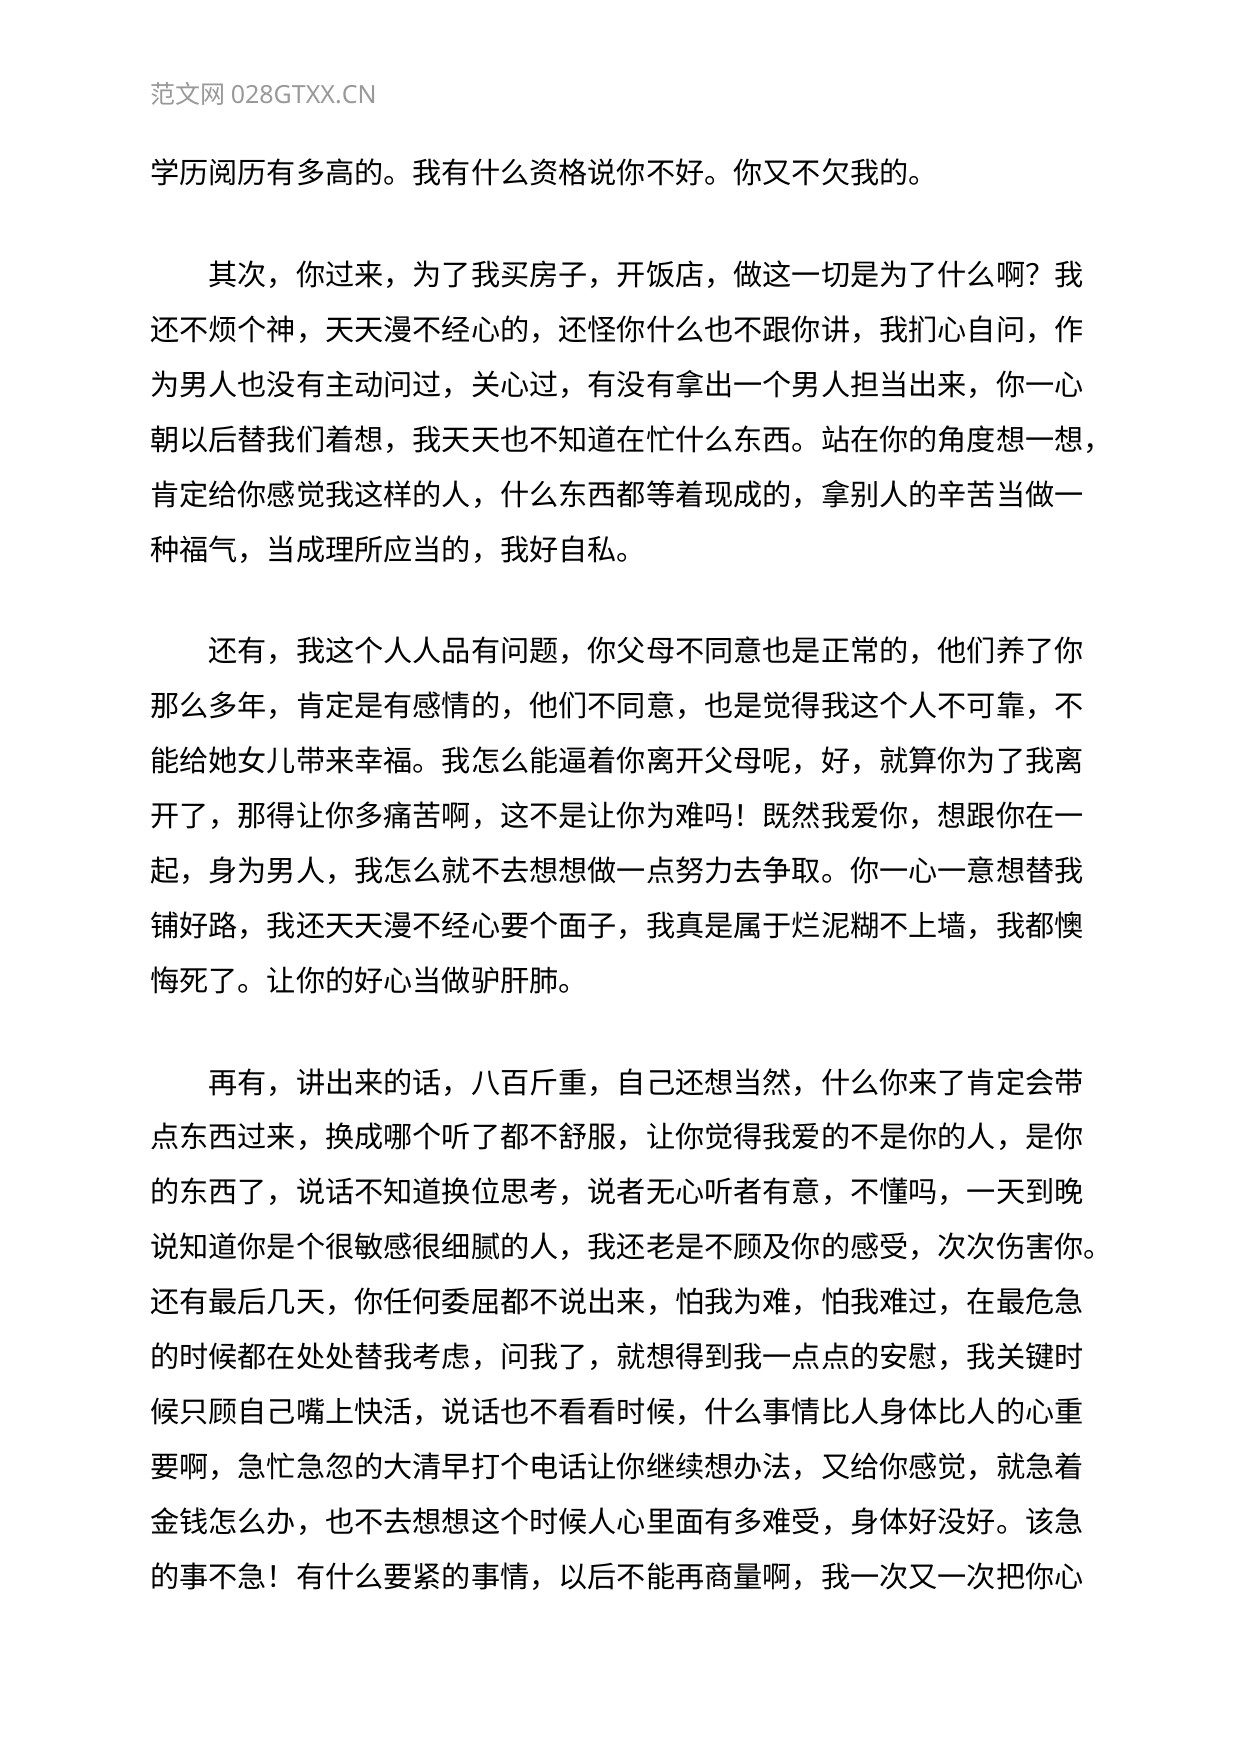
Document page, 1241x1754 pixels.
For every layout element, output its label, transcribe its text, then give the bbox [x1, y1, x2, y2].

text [150, 1059, 1090, 1596]
text 其次，你过来，为了我买房子，开饭店，做这一切是为了什么啊？我还不烦个神，天天漫不经心的，还怪你什么也不跟你讲，我扪心自问，作为男人也没有主动问过，关心过，有没有拿出一个男人担当出来，你一心朝以后替我们着想，我天天也不知道在忙什么东西。站在你的角度想一想，肯定给你感觉我这样的人，什么东西都等着现成的，拿别人的辛苦当做一种福气，当成理所应当的，我好自私。 [150, 252, 1090, 568]
text 还有，我这个人人品有问题，你父母不同意也是正常的，他们养了你那么多年，肯定是有感情的，他们不同意，也是觉得我这个人不可靠，不能给她女儿带来幸福。我怎么能逼着你离开父母呢，好，就算你为了我离开了，那得让你多痛苦啊，这不是让你为难吗！既然我爱你，想跟你在一起，身为男人，我怎么就不去想想做一点努力去争取。你一心一意想替我铺好路，我还天天漫不经心要个面子，我真是属于烂泥糊不上墙，我都懊悔死了。让你的好心当做驴肝肺。 [150, 628, 1090, 1000]
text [150, 150, 1090, 192]
